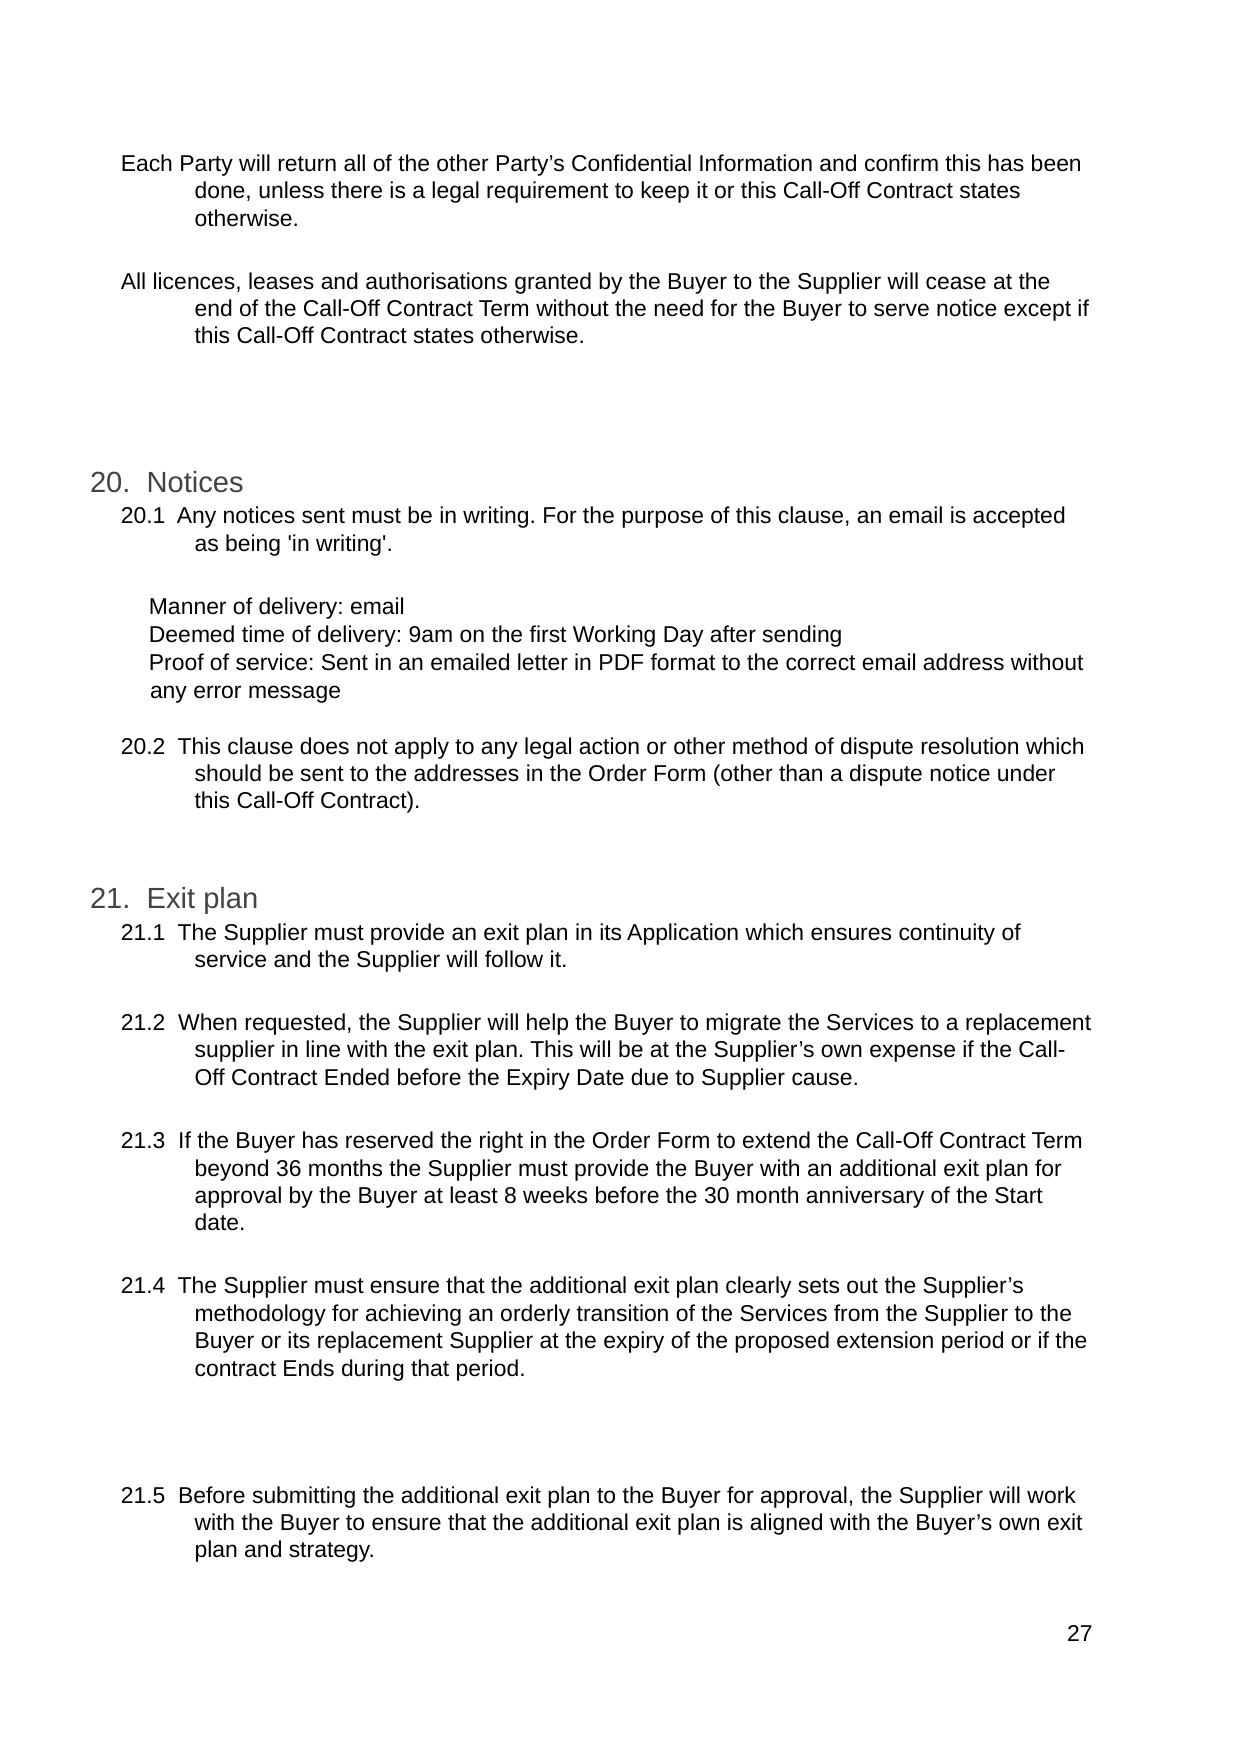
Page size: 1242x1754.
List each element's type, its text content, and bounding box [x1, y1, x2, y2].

text Each Party will return all of the other Party’s Confidential Information and confirm this has been done, unless there is a legal requirement to keep it or this Call-Off Contract states otherwise. [121, 150, 1091, 231]
text Deemed time of delivery: 9am on the first Working Day after sending [149, 621, 1091, 647]
subtitle 20. Notices [90, 465, 1093, 499]
text All licences, leases and authorisations granted by the Buyer to the Supplier will cease at the end of the Call-Off Contract Term without the need for the Buyer to serve notice except if this Call-Off Contract states otherwise. [121, 268, 1091, 349]
text 20.2 This clause does not apply to any legal action or other method of dispute resolution which should be sent to the addresses in the Order Form (other than a dispute notice under this Call-Off Contract). [121, 733, 1091, 814]
subtitle 21. Exit plan [90, 882, 1093, 915]
text 21.5 Before submitting the additional exit plan to the Buyer for approval, the Supplier will work with the Buyer to ensure that the additional exit plan is aligned with the Buyer’s own exit plan and strategy. [121, 1482, 1091, 1563]
text Proof of service: Sent in an emailed letter in PDF format to the correct email address without any error message [149, 649, 1091, 703]
text 21.3 If the Buyer has reserved the right in the Order Form to extend the Call-Off Contract Term beyond 36 months the Supplier must provide the Buyer with an additional exit plan for approval by the Buyer at least 8 weeks before the 30 month anniversary of the Start date. [121, 1127, 1091, 1236]
text 21.2 When requested, the Supplier will help the Buyer to migrate the Services to a replacement supplier in line with the exit plan. This will be at the Supplier’s own expense if the Call-Off Contract Ended before the Expiry Date due to Supplier cause. [121, 1009, 1091, 1090]
text 21.4 The Supplier must ensure that the additional exit plan clearly sets out the Supplier’s methodology for achieving an orderly transition of the Services from the Supplier to the Buyer or its replacement Supplier at the expiry of the proposed extension period or if the contract Ends during that period. [121, 1272, 1091, 1381]
text Manner of delivery: email [149, 593, 1091, 619]
text 20.1 Any notices sent must be in writing. For the purpose of this clause, an email is accepted as being 'in writing'. [121, 502, 1091, 556]
text 21.1 The Supplier must provide an exit plan in its Application which ensures continuity of service and the Supplier will follow it. [121, 918, 1091, 972]
